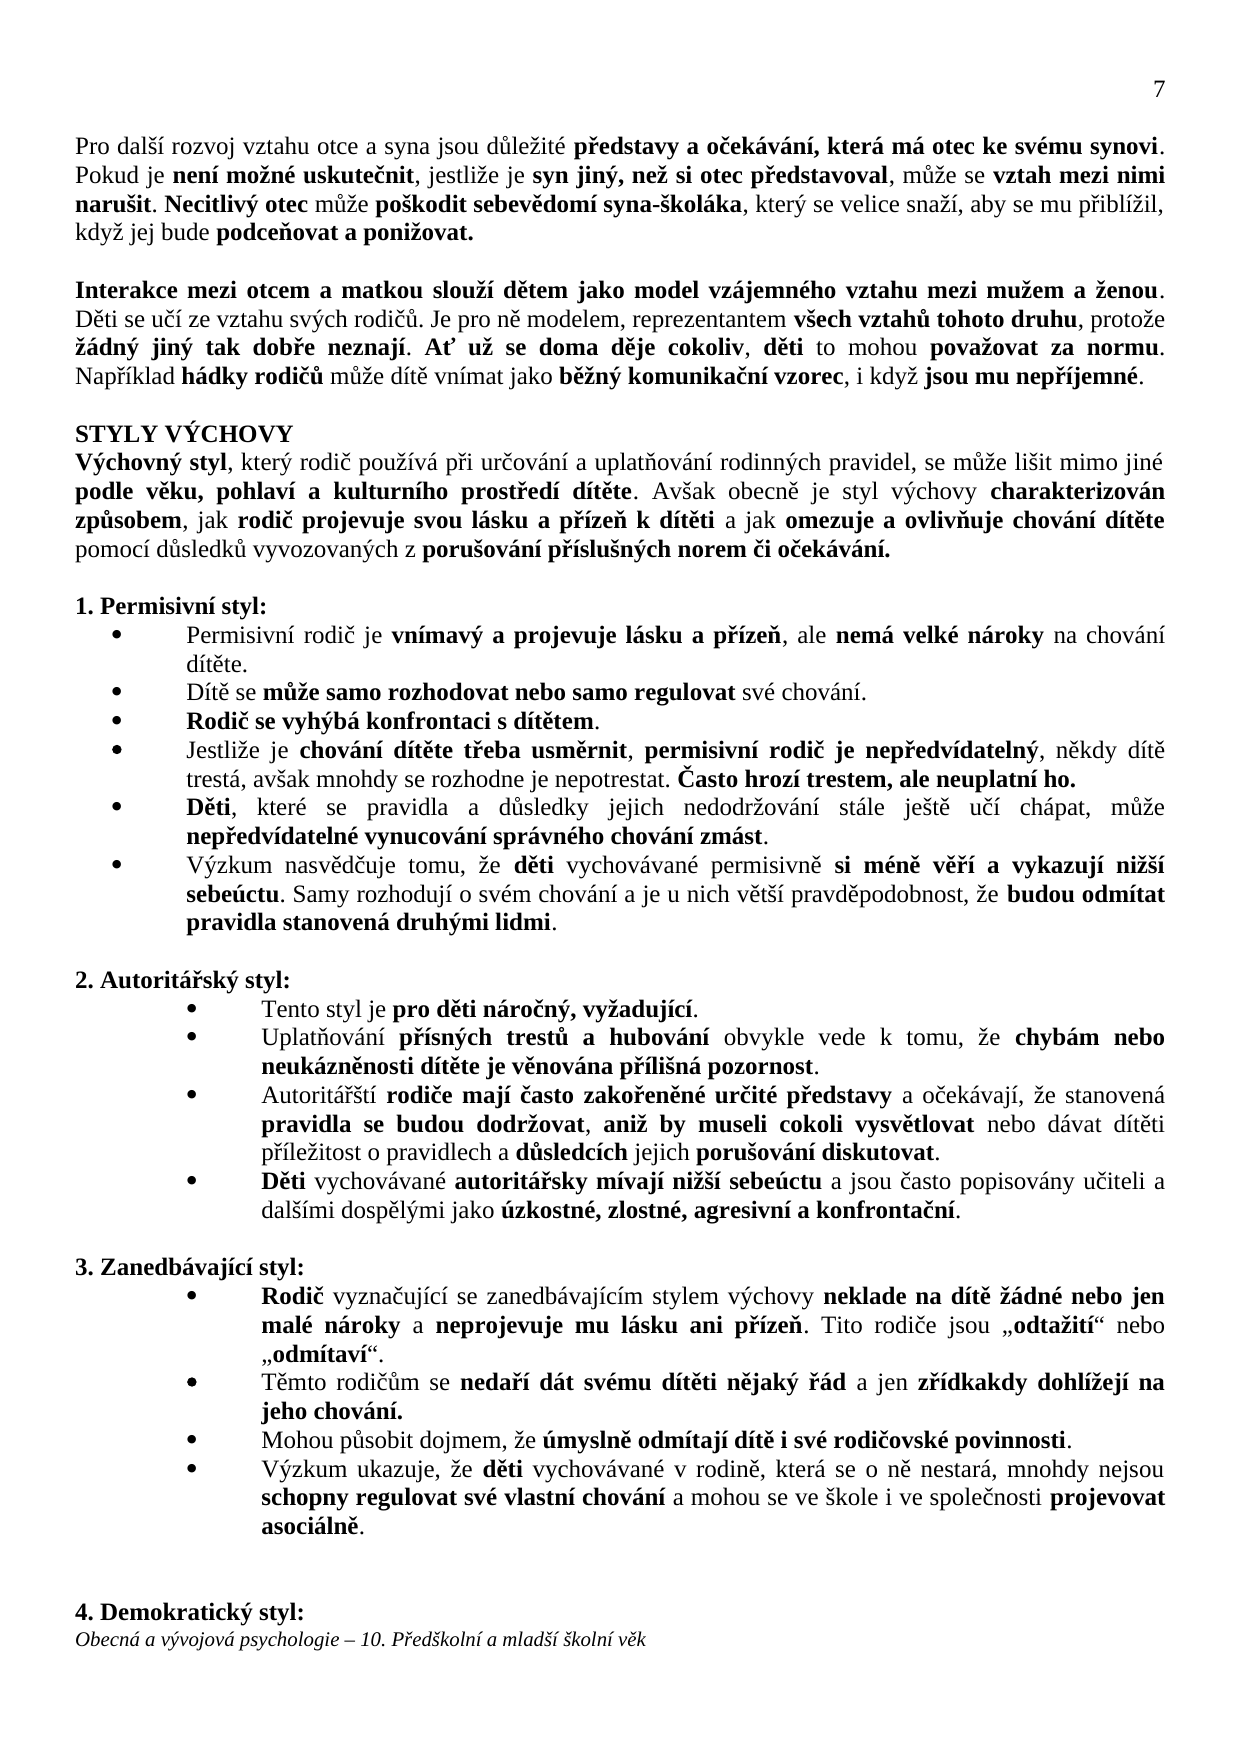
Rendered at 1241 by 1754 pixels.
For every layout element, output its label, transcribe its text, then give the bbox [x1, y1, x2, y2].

list Rodič se vyhýbá konfrontaci s dítětem. [112, 706, 1165, 735]
list Autoritářští rodiče mají často zakořeněné určité představy a očekávají, že stanovená pravidla se budou dodržovat, aniž by museli cokoli vysvětlovat nebo dávat dítěti příležitost o pravidlech a důsledcích jejich porušování diskutovat. [187, 1080, 1165, 1166]
text 2. Autoritářský styl: [75, 965, 1165, 994]
text 4. Demokratický styl: [75, 1597, 1165, 1626]
list Rodič vyznačující se zanedbávajícím stylem výchovy neklade na dítě žádné nebo jen malé nároky a neprojevuje mu lásku ani přízeň. Tito rodiče jsou „odtažití“ nebo „odmítaví“. [187, 1281, 1165, 1367]
list Děti vychovávané autoritářsky mívají nižší sebeúctu a jsou často popisovány učiteli a dalšími dospělými jako úzkostné, zlostné, agresivní a konfrontační. [187, 1166, 1165, 1224]
list Uplatňování přísných trestů a hubování obvykle vede k tomu, že chybám nebo neukázněnosti dítěte je věnována přílišná pozornost. [187, 1022, 1165, 1080]
list Těmto rodičům se nedaří dát svému dítěti nějaký řád a jen zřídkakdy dohlížejí na jeho chování. [187, 1367, 1165, 1425]
text Výchovný styl, který rodič používá při určování a uplatňování rodinných pravidel, se může lišit mimo jiné podle věku, pohlaví a kulturního prostředí dítěte. Avšak obecně je styl výchovy charakterizován způsobem, jak rodič projevuje svou lásku a přízeň k dítěti a jak omezuje a ovlivňuje chování dítěte pomocí důsledků vyvozovaných z porušování příslušných norem či očekávání. [75, 447, 1165, 562]
text Interakce mezi otcem a matkou slouží dětem jako model vzájemného vztahu mezi mužem a ženou. Děti se učí ze vztahu svých rodičů. Je pro ně modelem, reprezentantem všech vztahů tohoto druhu, protože žádný jiný tak dobře neznají. Ať už se doma děje cokoliv, děti to mohou považovat za normu. Například hádky rodičů může dítě vnímat jako běžný komunikační vzorec, i když jsou mu nepříjemné. [75, 275, 1165, 390]
list Mohou působit dojmem, že úmyslně odmítají dítě i své rodičovské povinnosti. [187, 1425, 1165, 1454]
text 3. Zanedbávající styl: [75, 1252, 1165, 1281]
text Pro další rozvoj vztahu otce a syna jsou důležité představy a očekávání, která má otec ke svému synovi. Pokud je není možné uskutečnit, jestliže je syn jiný, než si otec představoval, může se vztah mezi nimi narušit. Necitlivý otec může poškodit sebevědomí syna-školáka, který se velice snaží, aby se mu přiblížil, když jej bude podceňovat a ponižovat. [75, 131, 1165, 246]
list Výzkum ukazuje, že děti vychovávané v rodině, která se o ně nestará, mnohdy nejsou schopny regulovat své vlastní chování a mohou se ve škole i ve společnosti projevovat asociálně. [187, 1454, 1165, 1540]
text STYLY VÝCHOVY [75, 419, 1165, 447]
list Tento styl je pro děti náročný, vyžadující. [187, 994, 1165, 1022]
list Dítě se může samo rozhodovat nebo samo regulovat své chování. [112, 677, 1165, 706]
list Jestliže je chování dítěte třeba usměrnit, permisivní rodič je nepředvídatelný, někdy dítě trestá, avšak mnohdy se rozhodne je nepotrestat. Často hrozí trestem, ale neuplatní ho. [112, 735, 1165, 792]
text 1. Permisivní styl: [75, 591, 1165, 620]
list Děti, které se pravidla a důsledky jejich nedodržování stále ještě učí chápat, může nepředvídatelné vynucování správného chování zmást. [112, 792, 1165, 850]
list Výzkum nasvědčuje tomu, že děti vychovávané permisivně si méně věří a vykazují nižší sebeúctu. Samy rozhodují o svém chování a je u nich větší pravděpodobnost, že budou odmítat pravidla stanovená druhými lidmi. [112, 850, 1165, 936]
list Permisivní rodič je vnímavý a projevuje lásku a přízeň, ale nemá velké nároky na chování dítěte. [112, 620, 1165, 677]
